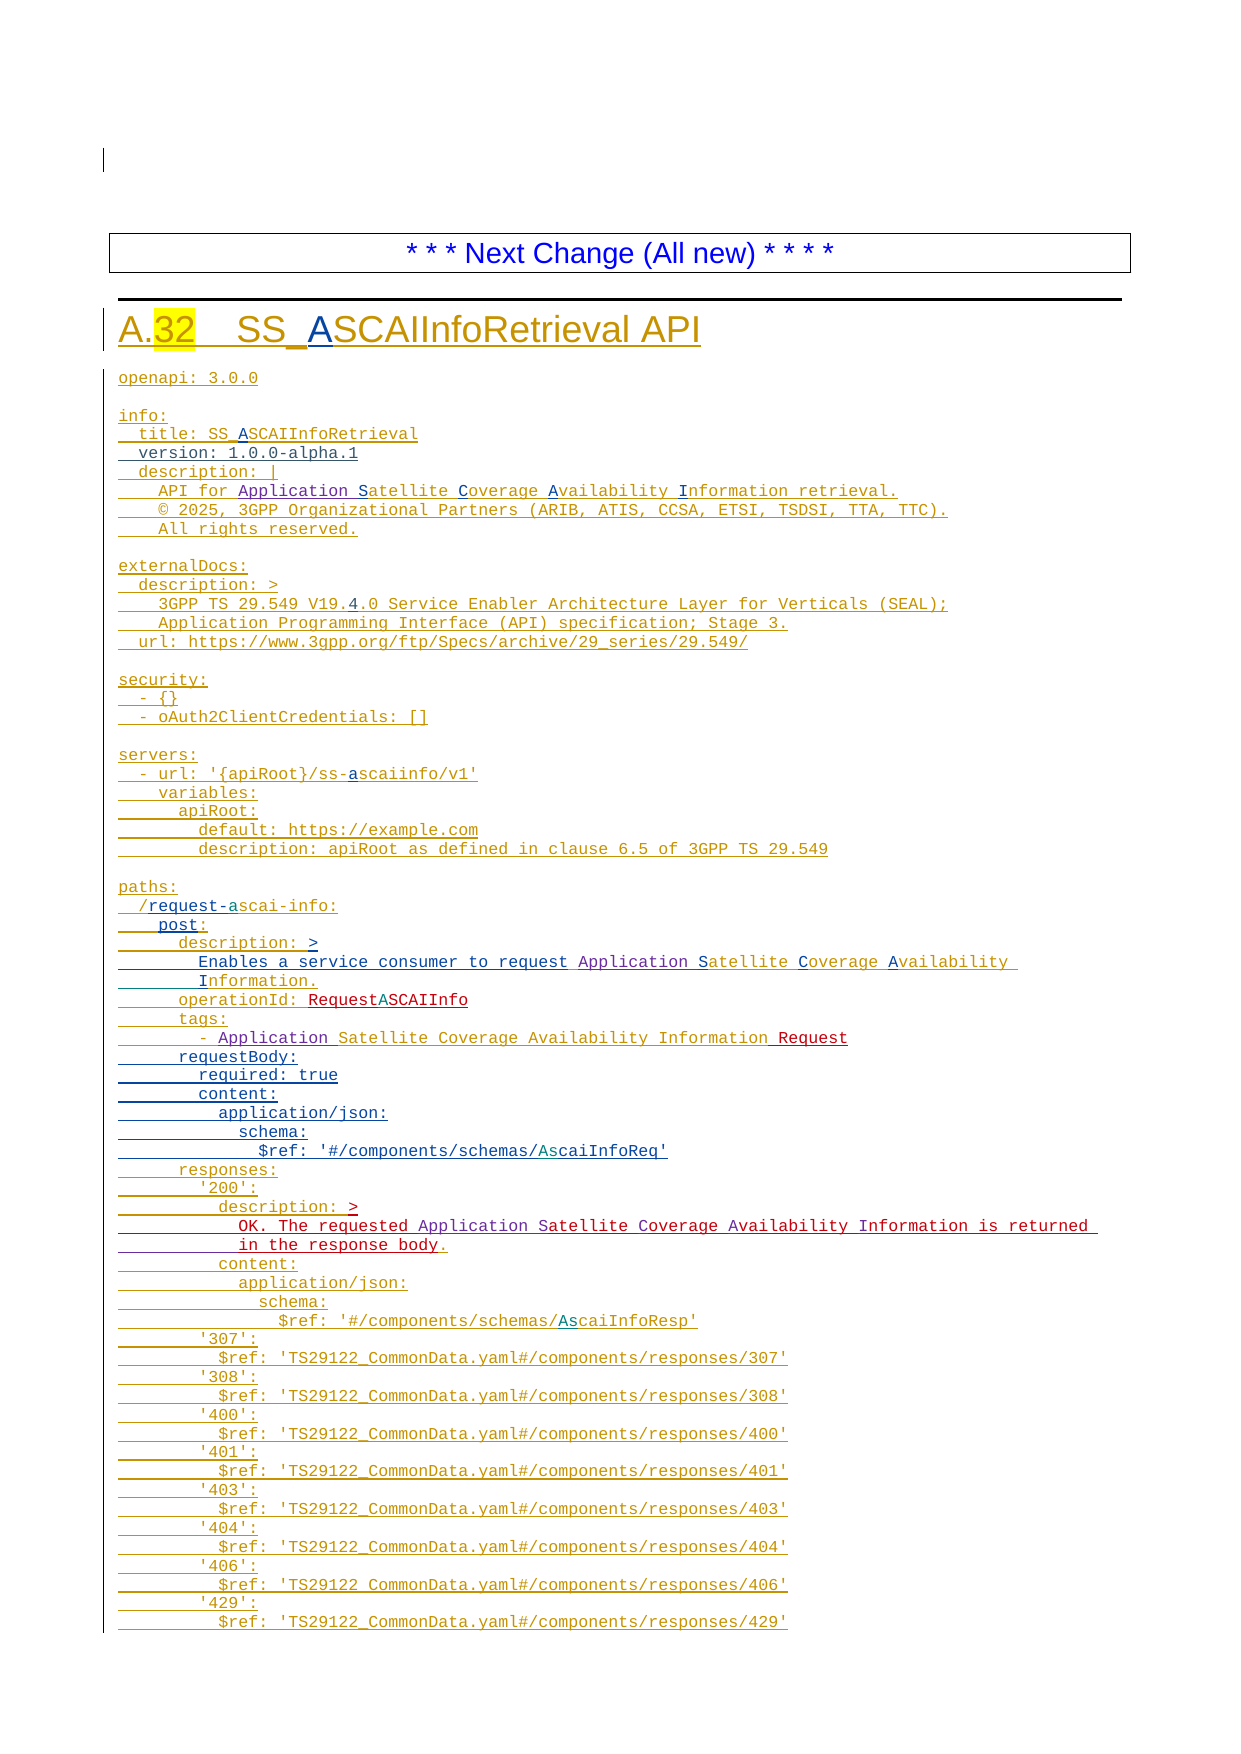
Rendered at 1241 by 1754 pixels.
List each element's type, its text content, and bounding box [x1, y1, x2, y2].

text * * * Next Change (All new) * * * * [110, 234, 1130, 272]
